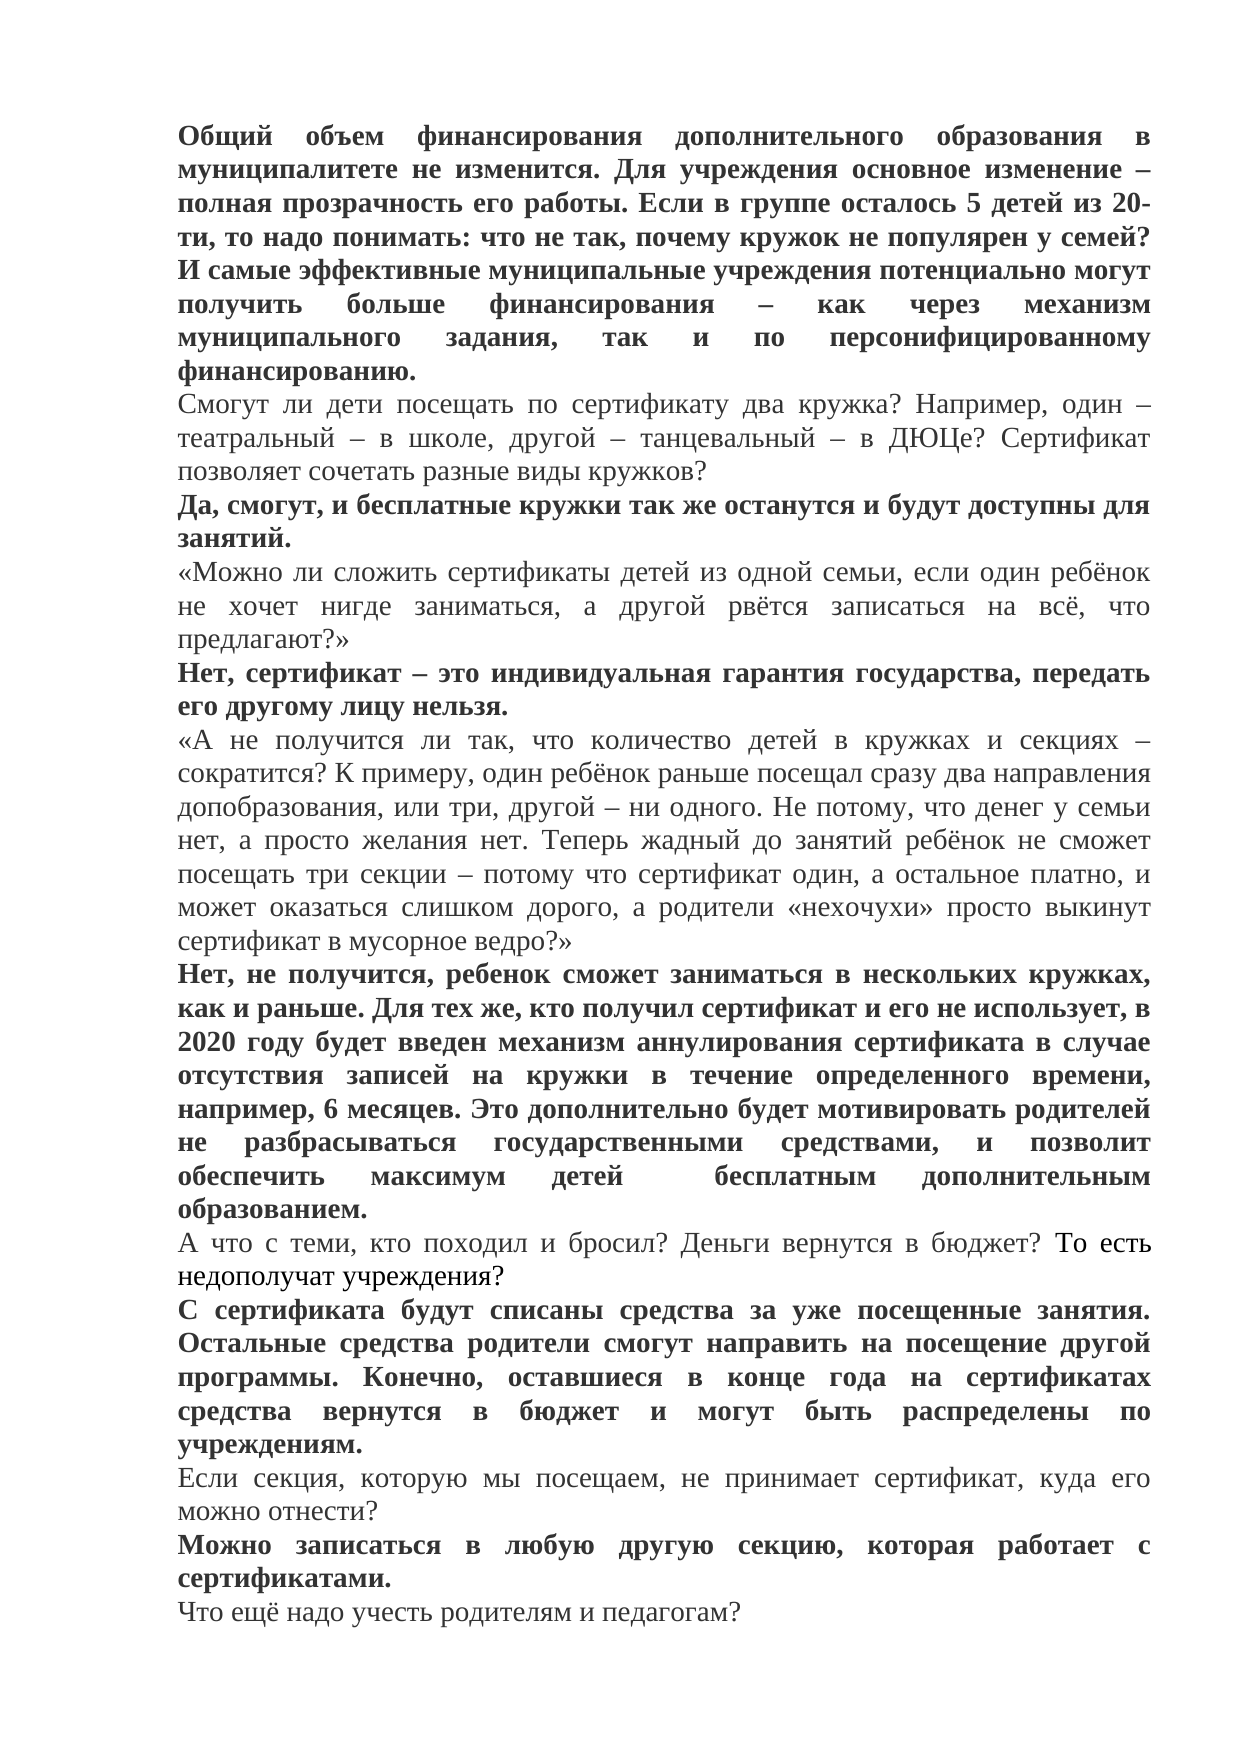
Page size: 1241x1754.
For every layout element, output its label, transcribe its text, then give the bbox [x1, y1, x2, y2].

text Если секция, которую мы посещаем, не принимает сертификат, куда его можно отнести? [177, 1460, 1152, 1527]
text «А не получится ли так, что количество детей в кружках и секциях – сократится? К примеру, один ребёнок раньше посещал сразу два направления допобразования, или три, другой – ни одного. Не потому, что денег у семьи нет, а просто желания нет. Теперь жадный до занятий ребёнок не сможет посещать три секции – потому что сертификат один, а остальное платно, и может оказаться слишком дорого, а родители «нехочухи» просто выкинут сертификат в мусорное ведро?» [177, 722, 1152, 957]
text Общий объем финансирования дополнительного образования в муниципалитете не изменится. Для учреждения основное изменение – полная прозрачность его работы. Если в группе осталось 5 детей из 20-ти, то надо понимать: что не так, почему кружок не популярен у семей? И самые эффективные муниципальные учреждения потенциально могут получить больше финансирования – как через механизм муниципального задания, так и по персонифицированному финансированию. [177, 118, 1152, 386]
text Смогут ли дети посещать по сертификату два кружка? Например, один – театральный – в школе, другой – танцевальный – в ДЮЦе? Сертификат позволяет сочетать разные виды кружков? [177, 386, 1152, 487]
text Да, смогут, и бесплатные кружки так же останутся и будут доступны для занятий. [177, 487, 1152, 554]
text Что ещё надо учесть родителям и педагогам? [177, 1594, 1152, 1627]
text С сертификата будут списаны средства за уже посещенные занятия. Остальные средства родители смогут направить на посещение другой программы. Конечно, оставшиеся в конце года на сертификатах средства вернутся в бюджет и могут быть распределены по учреждениям. [177, 1292, 1152, 1460]
text Нет, не получится, ребенок сможет заниматься в нескольких кружках, как и раньше. Для тех же, кто получил сертификат и его не использует, в 2020 году будет введен механизм аннулирования сертификата в случае отсутствия записей на кружки в течение определенного времени, например, 6 месяцев. Это дополнительно будет мотивировать родителей не разбрасываться государственными средствами, и позволит обеспечить максимум детей бесплатным дополнительным образованием. [177, 957, 1152, 1225]
text Нет, сертификат – это индивидуальная гарантия государства, передать его другому лицу нельзя. [177, 655, 1152, 722]
text Можно записаться в любую другую секцию, которая работает с сертификатами. [177, 1527, 1152, 1594]
text «Можно ли сложить сертификаты детей из одной семьи, если один ребёнок не хочет нигде заниматься, а другой рвётся записаться на всё, что предлагают?» [177, 554, 1152, 655]
text А что с теми, кто походил и бросил? Деньги вернутся в бюджет? То есть недополучат учреждения? [177, 1225, 1152, 1292]
